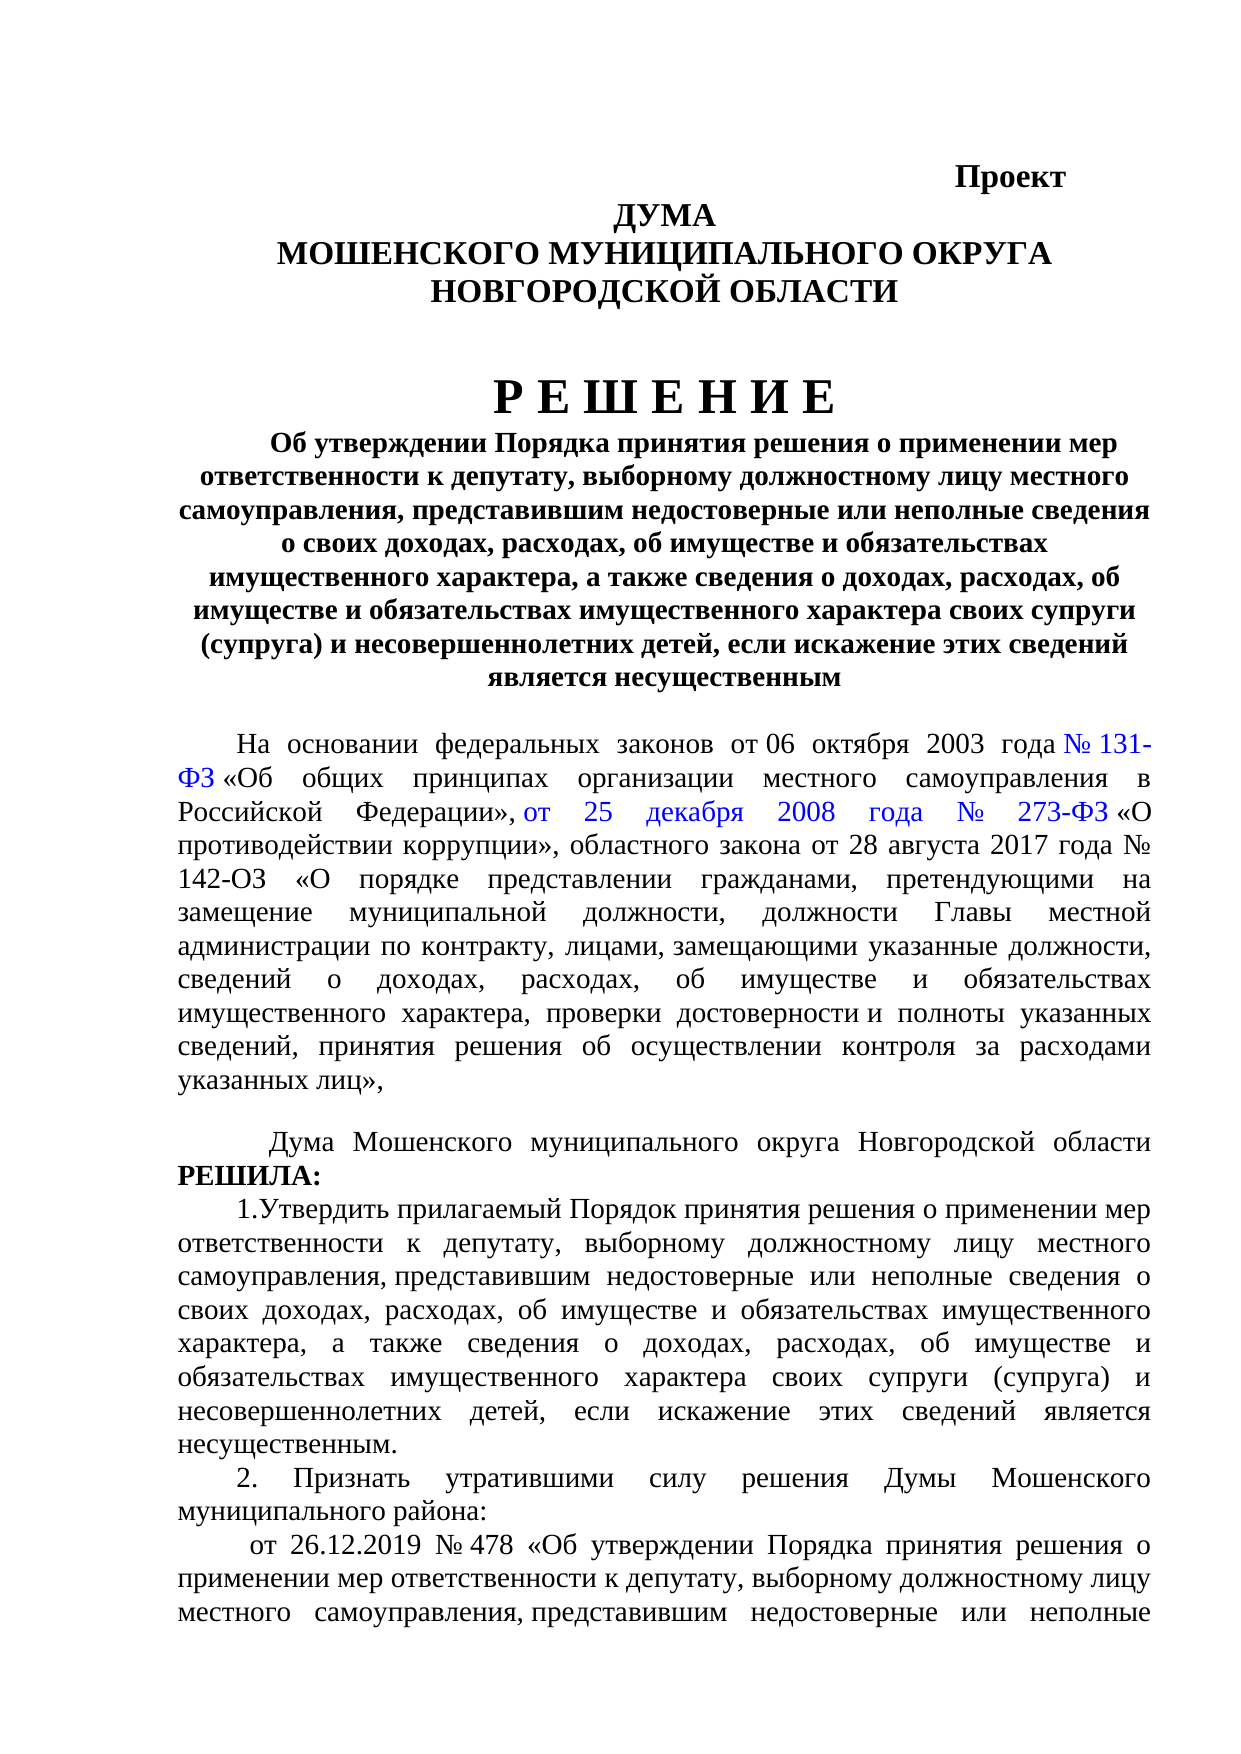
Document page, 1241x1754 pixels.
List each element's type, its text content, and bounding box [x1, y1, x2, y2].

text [177, 1527, 1152, 1627]
text Проект [177, 156, 1152, 195]
text Об утверждении Порядка принятия решения о применении мер ответственности к депутату, выборному должностному лицу местного самоуправления, представившим недостоверные или неполные сведения о своих доходах, расходах, об имуществе и обязательствах имущественного характера, а также сведения о доходах, расходах, об имуществе и обязательствах имущественного характера своих супруги (супруга) и несовершеннолетних детей, если искажение этих сведений является несущественным [177, 425, 1152, 693]
text ДУМА [177, 195, 1152, 233]
text 2. Признать утратившими силу решения Думы Мошенского муниципального района: [177, 1460, 1152, 1527]
text РЕШЕНИЕ [177, 367, 1152, 425]
text 1.Утвердить прилагаемый Порядок принятия решения о применении мер ответственности к депутату, выборному должностному лицу местного самоуправления, представившим недостоверные или неполные сведения о своих доходах, расходах, об имуществе и обязательствах имущественного характера, а также сведения о доходах, расходах, об имуществе и обязательствах имущественного характера своих супруги (супруга) и несовершеннолетних детей, если искажение этих сведений является несущественным. [177, 1191, 1152, 1460]
text НОВГОРОДСКОЙ ОБЛАСТИ [177, 271, 1152, 310]
text На основании федеральных законов от 06 октября 2003 года № 131-ФЗ «Об общих принципах организации местного самоуправления в Российской Федерации», от 25 декабря 2008 года № 273-ФЗ «О противодействии коррупции», областного закона от 28 августа 2017 года № 142-ОЗ «О порядке представлении гражданами, претендующими на замещение муниципальной должности, должности Главы местной администрации по контракту, лицами, замещающими указанные должности, сведений о доходах, расходах, об имуществе и обязательствах имущественного характера, проверки достоверности и полноты указанных сведений, принятия решения об осуществлении контроля за расходами указанных лиц», [177, 727, 1152, 1096]
text МОШЕНСКОГО МУНИЦИПАЛЬНОГО ОКРУГА [177, 233, 1152, 271]
text Дума Мошенского муниципального округа Новгородской области РЕШИЛА: [177, 1124, 1152, 1191]
